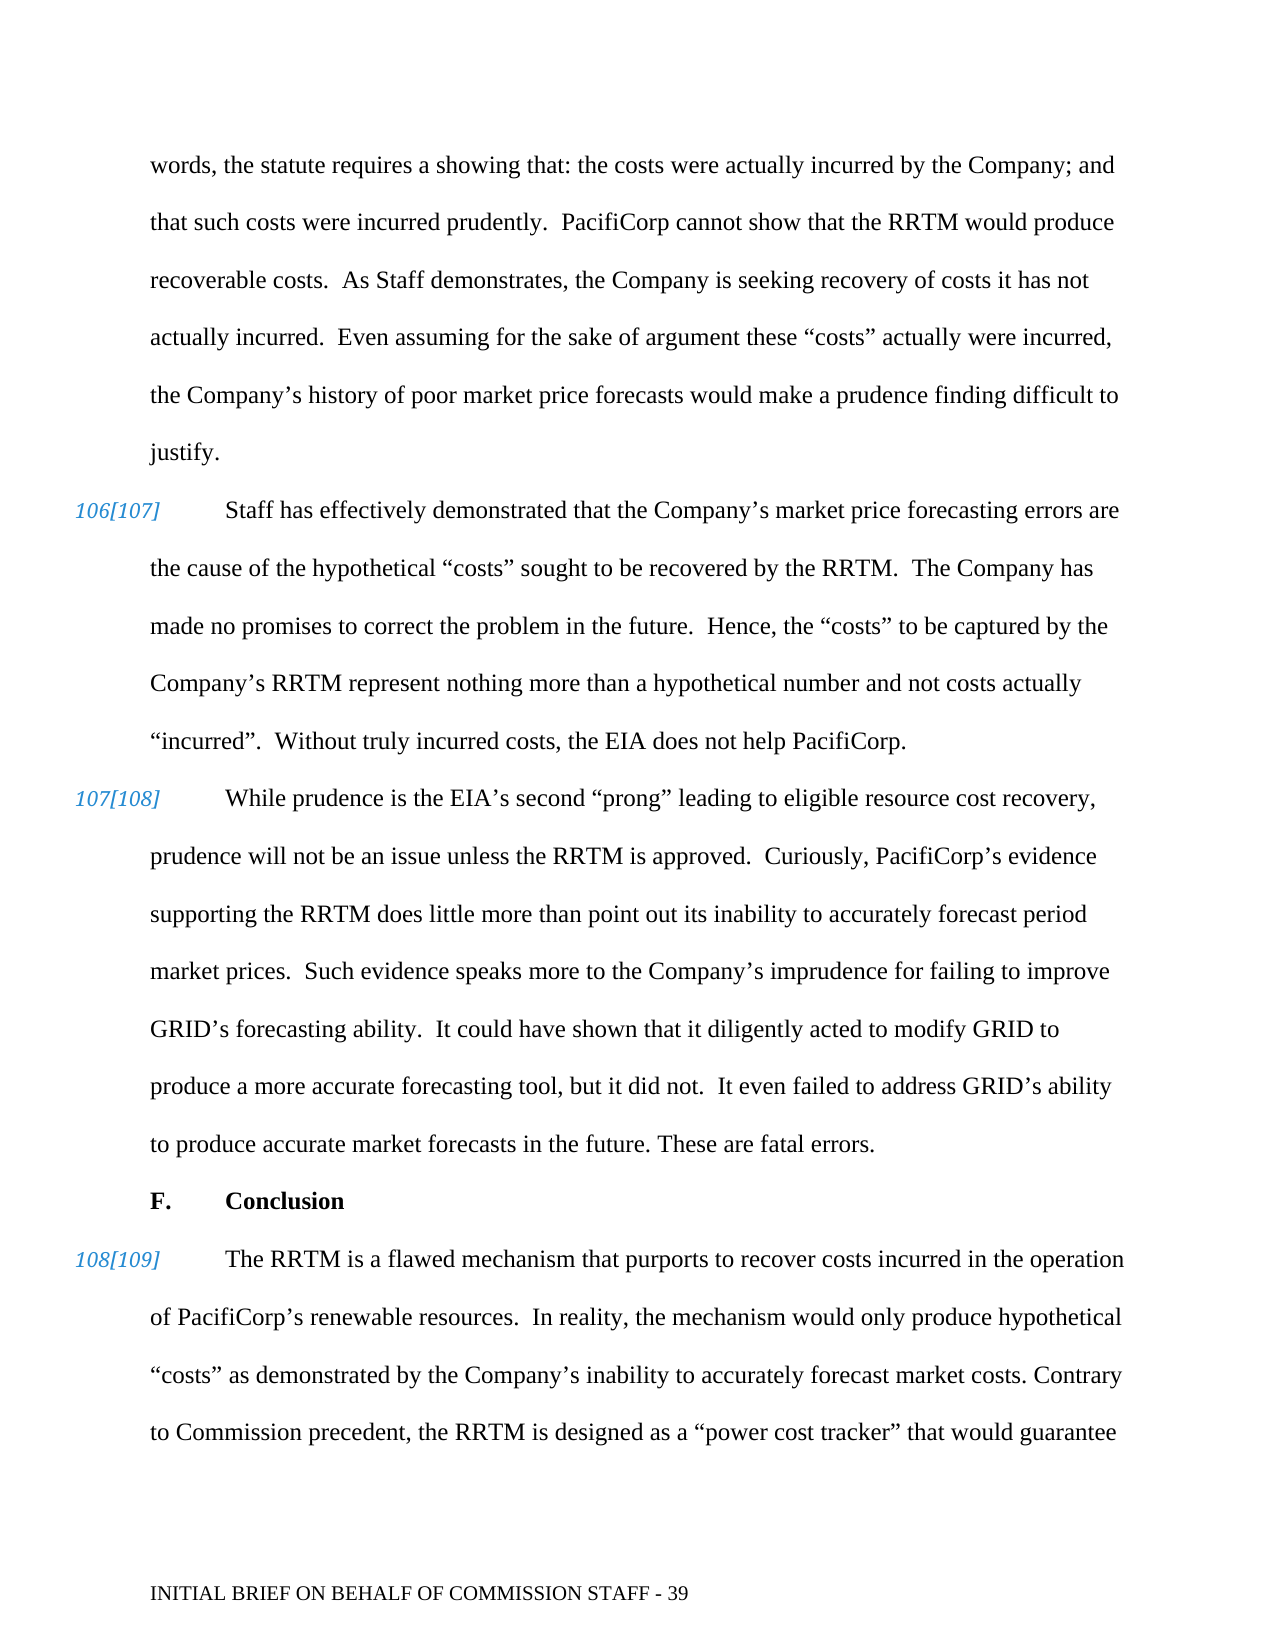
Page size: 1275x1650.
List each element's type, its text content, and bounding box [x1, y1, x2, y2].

list F. Conclusion [150, 1186, 1125, 1215]
text Staff has effectively demonstrated that the Company’s market price forecasting errors are the cause of the hypothetical “costs” sought to be recovered by the RRTM. The Company has made no promises to correct the problem in the future. Hence, the “costs” to be captured by the Company’s RRTM represent nothing more than a hypothetical number and not costs actually “incurred”. Without truly incurred costs, the EIA does not help PacifiCorp. [75, 495, 1125, 754]
text While prudence is the EIA’s second “prong” leading to eligible resource cost recovery, prudence will not be an issue unless the RRTM is approved. Curiously, PacifiCorp’s evidence supporting the RRTM does little more than point out its inability to accurately forecast period market prices. Such evidence speaks more to the Company’s imprudence for failing to improve GRID’s forecasting ability. It could have shown that it diligently acted to modify GRID to produce a more accurate forecasting tool, but it did not. It even failed to address GRID’s ability to produce accurate market forecasts in the future. These are fatal errors. [75, 783, 1125, 1158]
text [75, 1244, 1125, 1446]
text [75, 150, 1125, 466]
